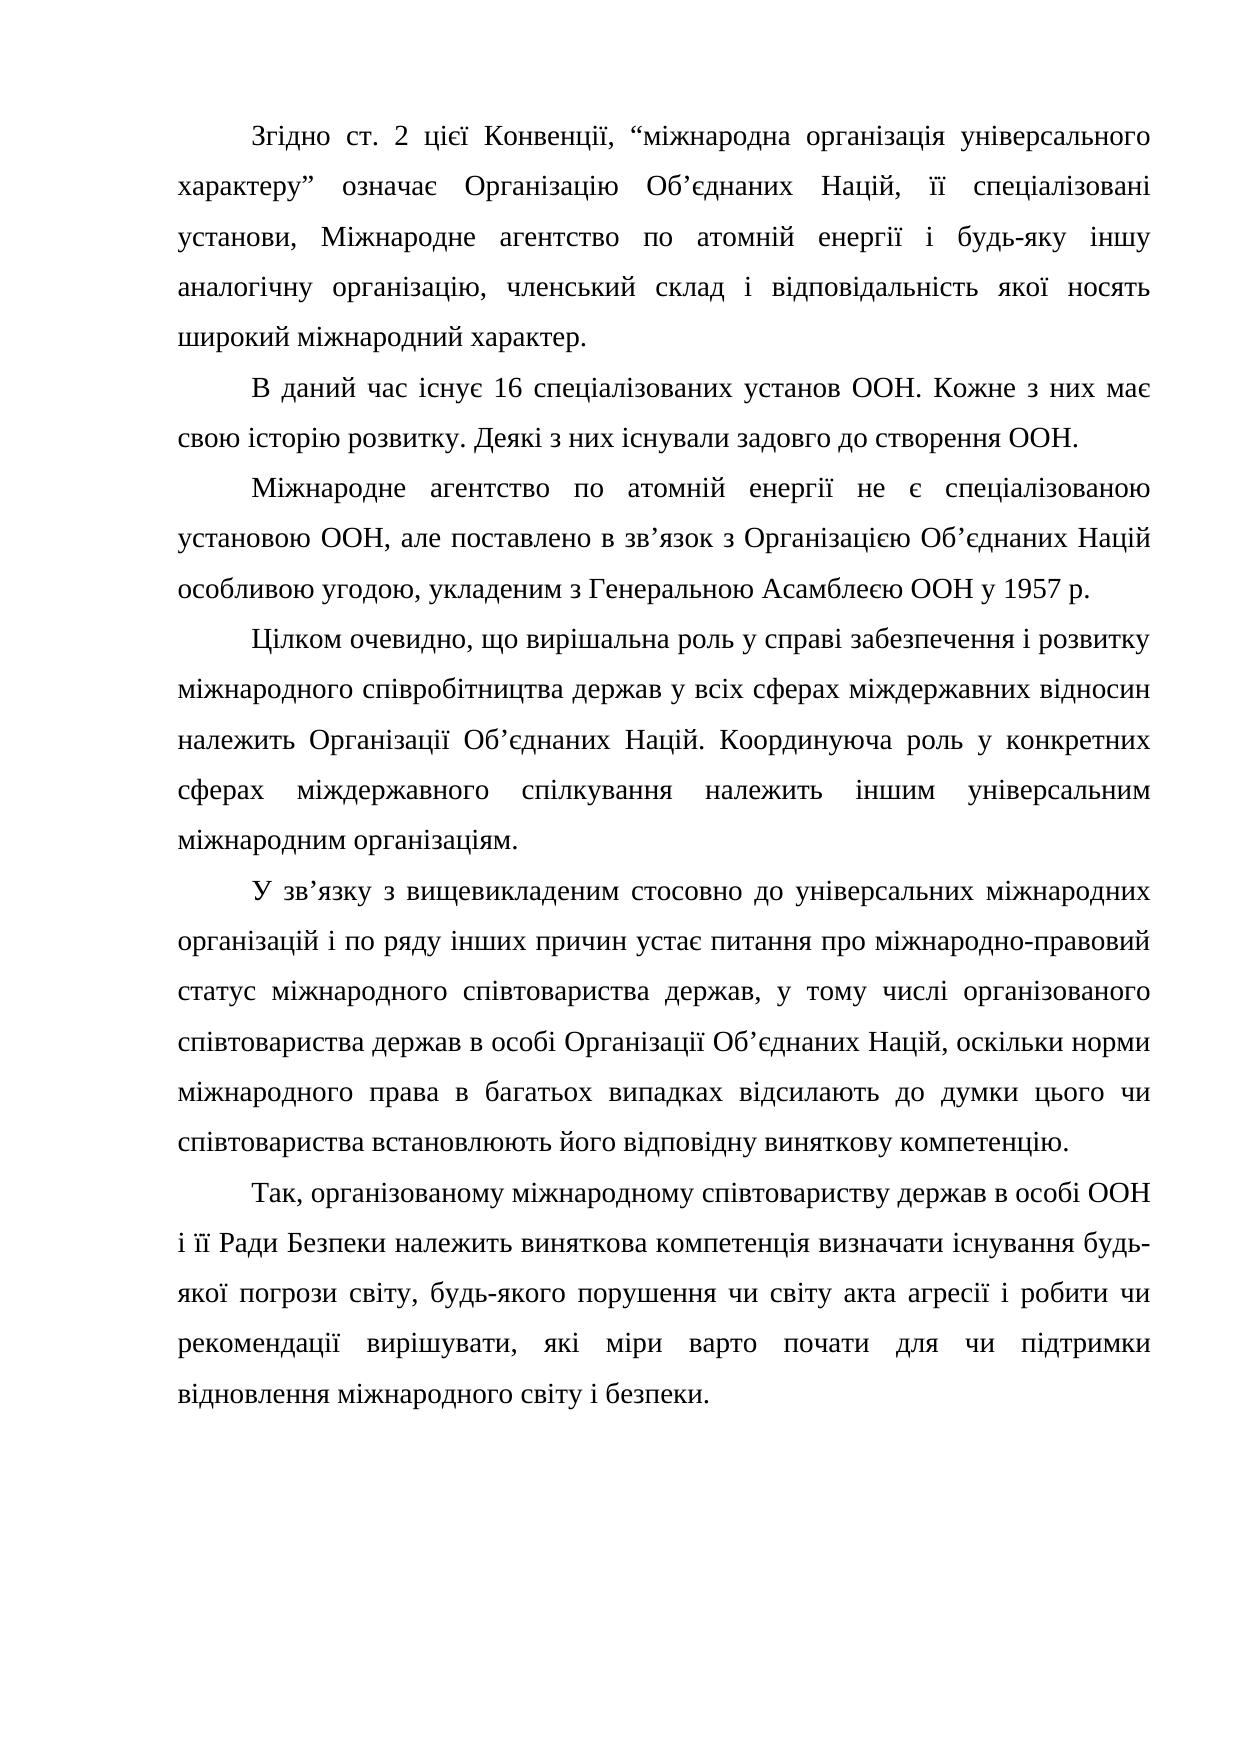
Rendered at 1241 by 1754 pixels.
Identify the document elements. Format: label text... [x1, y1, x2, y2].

text Цілком очевидно, що вирішальна роль у справі забезпечення і розвитку міжнародного співробітництва держав у всіх сферах міждержавних відносин належить Організації Об’єднаних Націй. Координуюча роль у конкретних сферах міждержавного спілкування належить іншим універсальним міжнародним організаціям. [177, 621, 1152, 856]
text Так, організованому міжнародному співтовариству держав в особі ООН і її Ради Безпеки належить виняткова компетенція визначати існування будь-якої погрози світу, будь-якого порушення чи світу акта агресії і робити чи рекомендації вирішувати, які міри варто почати для чи підтримки відновлення міжнародного світу і безпеки. [177, 1175, 1152, 1409]
text У зв’язку з вищевикладеним стосовно до універсальних міжнародних організацій і по ряду інших причин устає питання про міжнародно-правовий статус міжнародного співтовариства держав, у тому числі організованого співтовариства держав в особі Організації Об’єднаних Націй, оскільки норми міжнародного права в багатьох випадках відсилають до думки цього чи співтовариства встановлюють його відповідну виняткову компетенцію. [177, 873, 1152, 1158]
text Згідно ст. 2 цієї Конвенції, “міжнародна організація універсального характеру” означає Організацію Об’єднаних Націй, її спеціалізовані установи, Міжнародне агентство по атомній енергії і будь-яку іншу аналогічну організацію, членський склад і відповідальність якої носять широкий міжнародний характер. [177, 118, 1152, 353]
text Міжнародне агентство по атомній енергії не є спеціалізованою установою ООН, але поставлено в зв’язок з Організацією Об’єднаних Націй особливою угодою, укладеним з Генеральною Асамблеєю ООН у 1957 р. [177, 470, 1152, 604]
text В даний час існує 16 спеціалізованих установ ООН. Кожне з них має свою історію розвитку. Деякі з них існували задовго до створення ООН. [177, 370, 1152, 453]
